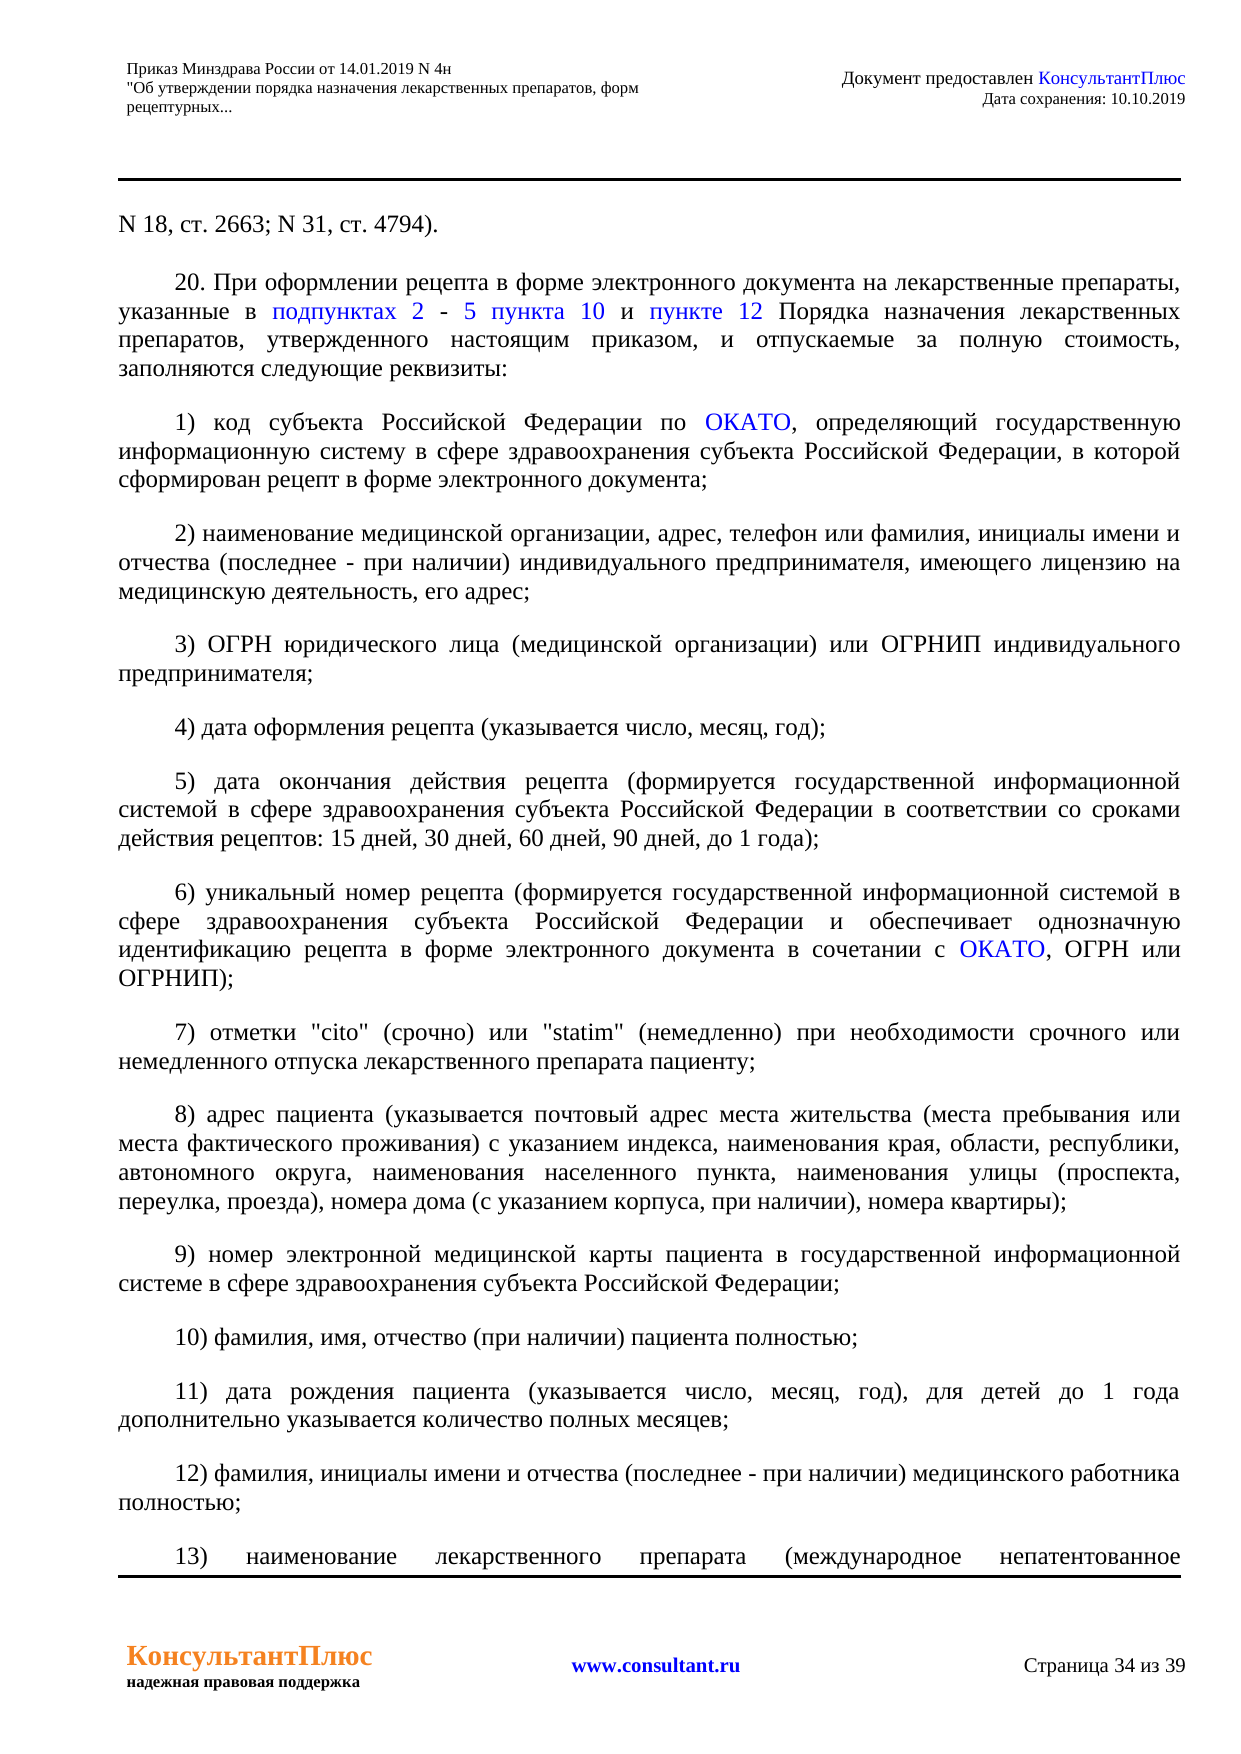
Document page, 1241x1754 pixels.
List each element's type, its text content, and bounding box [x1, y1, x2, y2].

text 9) номер электронной медицинской карты пациента в государственной информационной системе в сфере здравоохранения субъекта Российской Федерации; [118, 1239, 1181, 1297]
text 7) отметки "cito" (срочно) или "statim" (немедленно) при необходимости срочного или немедленного отпуска лекарственного препарата пациенту; [118, 1017, 1181, 1074]
text 20. При оформлении рецепта в форме электронного документа на лекарственные препараты, указанные в подпунктах 2 - 5 пункта 10 и пункте 12 Порядка назначения лекарственных препаратов, утвержденного настоящим приказом, и отпускаемые за полную стоимость, заполняются следующие реквизиты: [118, 267, 1181, 382]
text 8) адрес пациента (указывается почтовый адрес места жительства (места пребывания или места фактического проживания) с указанием индекса, наименования края, области, республики, автономного округа, наименования населенного пункта, наименования улицы (проспекта, переулка, проезда), номера дома (с указанием корпуса, при наличии), номера квартиры); [118, 1099, 1181, 1214]
text 5) дата окончания действия рецепта (формируется государственной информационной системой в сфере здравоохранения субъекта Российской Федерации в соответствии со сроками действия рецептов: 15 дней, 30 дней, 60 дней, 90 дней, до 1 года); [118, 766, 1181, 852]
text 4) дата оформления рецепта (указывается число, месяц, год); [118, 712, 1181, 741]
text 6) уникальный номер рецепта (формируется государственной информационной системой в сфере здравоохранения субъекта Российской Федерации и обеспечивает однозначную идентификацию рецепта в форме электронного документа в сочетании с ОКАТО, ОГРН или ОГРНИП); [118, 877, 1181, 992]
text 2) наименование медицинской организации, адрес, телефон или фамилия, инициалы имени и отчества (последнее - при наличии) индивидуального предпринимателя, имеющего лицензию на медицинскую деятельность, его адрес; [118, 518, 1181, 604]
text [118, 1541, 1181, 1569]
text 1) код субъекта Российской Федерации по ОКАТО, определяющий государственную информационную систему в сфере здравоохранения субъекта Российской Федерации, в которой сформирован рецепт в форме электронного документа; [118, 407, 1181, 493]
text 12) фамилия, инициалы имени и отчества (последнее - при наличии) медицинского работника полностью; [118, 1458, 1181, 1516]
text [118, 209, 1181, 238]
text 10) фамилия, имя, отчество (при наличии) пациента полностью; [118, 1322, 1181, 1351]
text 3) ОГРН юридического лица (медицинской организации) или ОГРНИП индивидуального предпринимателя; [118, 629, 1181, 687]
text 11) дата рождения пациента (указывается число, месяц, год), для детей до 1 года дополнительно указывается количество полных месяцев; [118, 1376, 1181, 1433]
